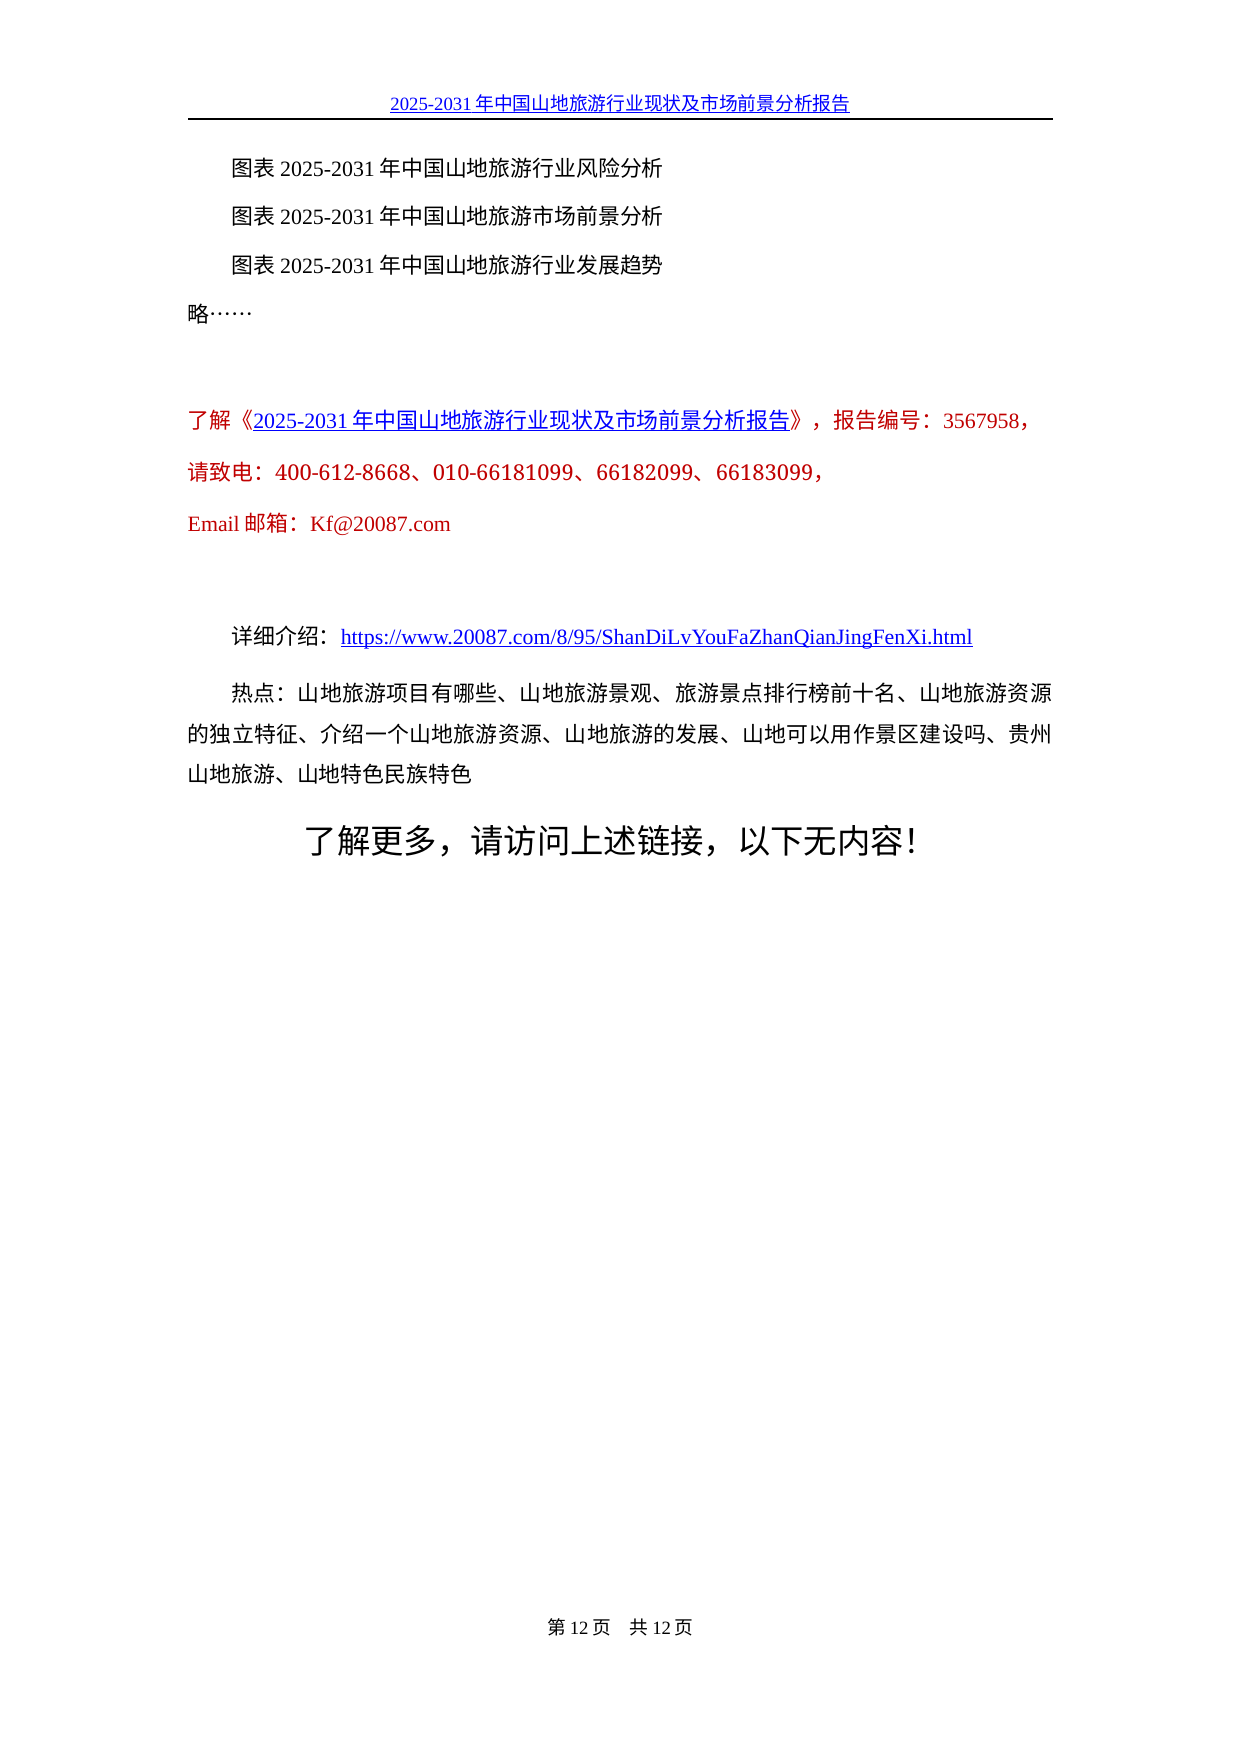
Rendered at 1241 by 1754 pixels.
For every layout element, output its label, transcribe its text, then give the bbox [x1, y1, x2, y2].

text 详细介绍：https://www.20087.com/8/95/ShanDiLvYouFaZhanQianJingFenXi.html [187, 619, 1053, 651]
text 请致电：400-612-8668、010-66181099、66182099、66183099， [187, 454, 1053, 487]
title 了解更多，请访问上述链接，以下无内容！ [187, 807, 1053, 872]
text 热点：山地旅游项目有哪些、山地旅游景观、旅游景点排行榜前十名、山地旅游资源的独立特征、介绍一个山地旅游资源、山地旅游的发展、山地可以用作景区建设吗、贵州山地旅游、山地特色民族特色 [187, 676, 1053, 789]
text 了解《2025-2031年中国山地旅游行业现状及市场前景分析报告》，报告编号：3567958， [187, 403, 1053, 435]
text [187, 150, 1053, 329]
text Email邮箱：Kf@20087.com [187, 506, 1053, 538]
